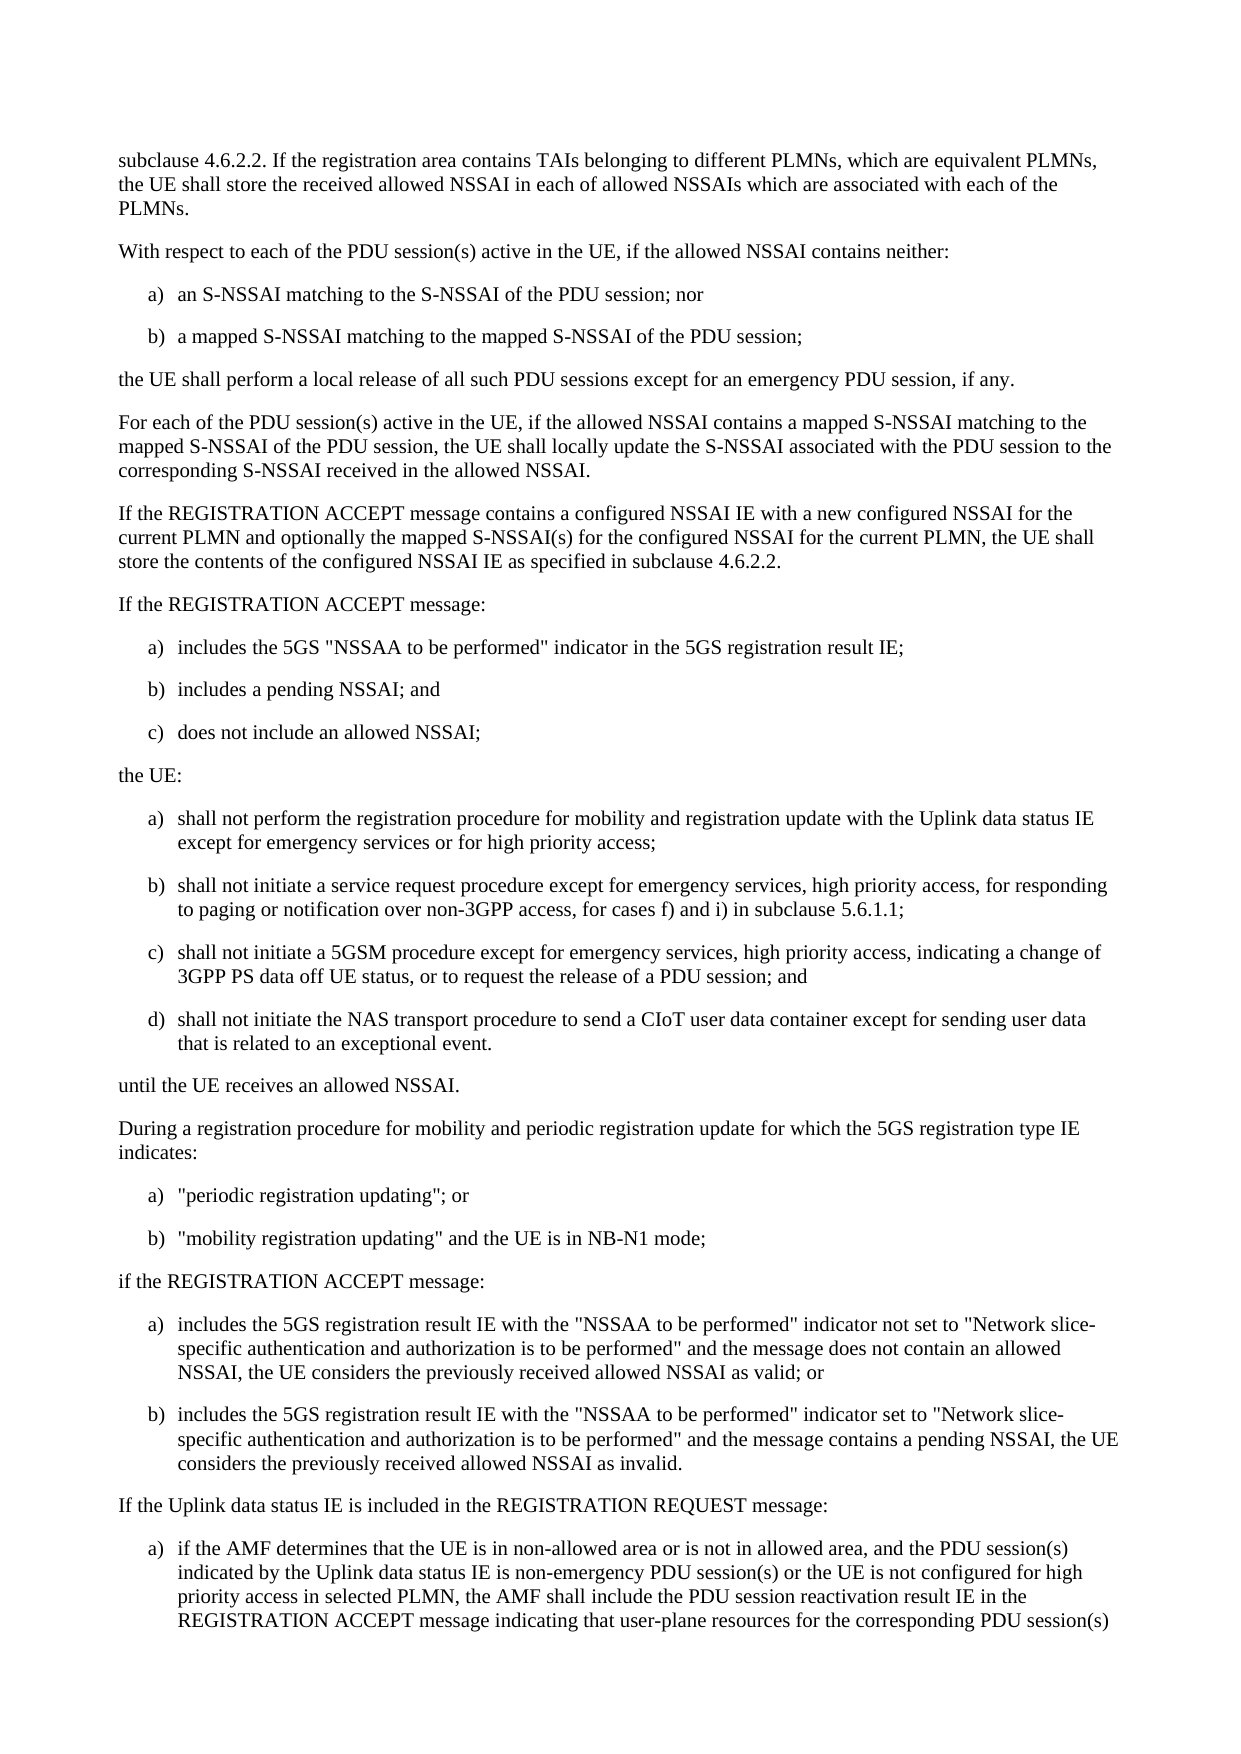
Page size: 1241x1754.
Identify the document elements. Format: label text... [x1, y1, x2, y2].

text if the REGISTRATION ACCEPT message: [118, 1269, 1122, 1293]
text b) a mapped S-NSSAI matching to the mapped S-NSSAI of the PDU session; [148, 324, 1122, 348]
text For each of the PDU session(s) active in the UE, if the allowed NSSAI contains a mapped S-NSSAI matching to the mapped S-NSSAI of the PDU session, the UE shall locally update the S-NSSAI associated with the PDU session to the corresponding S-NSSAI received in the allowed NSSAI. [118, 410, 1122, 482]
text During a registration procedure for mobility and periodic registration update for which the 5GS registration type IE indicates: [118, 1116, 1122, 1164]
text a) shall not perform the registration procedure for mobility and registration update with the Uplink data status IE except for emergency services or for high priority access; [148, 806, 1122, 854]
text until the UE receives an allowed NSSAI. [118, 1073, 1122, 1097]
text With respect to each of the PDU session(s) active in the UE, if the allowed NSSAI contains neither: [118, 239, 1122, 263]
text a) "periodic registration updating"; or [148, 1183, 1122, 1207]
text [118, 148, 1122, 220]
text a) an S-NSSAI matching to the S-NSSAI of the PDU session; nor [148, 281, 1122, 306]
text a) includes the 5GS "NSSAA to be performed" indicator in the 5GS registration result IE; [148, 634, 1122, 659]
text If the REGISTRATION ACCEPT message contains a configured NSSAI IE with a new configured NSSAI for the current PLMN and optionally the mapped S-NSSAI(s) for the configured NSSAI for the current PLMN, the UE shall store the contents of the configured NSSAI IE as specified in subclause 4.6.2.2. [118, 501, 1122, 573]
text the UE: [118, 763, 1122, 787]
text b) "mobility registration updating" and the UE is in NB-N1 mode; [148, 1226, 1122, 1250]
text b) shall not initiate a service request procedure except for emergency services, high priority access, for responding to paging or notification over non-3GPP access, for cases f) and i) in subclause 5.6.1.1; [148, 873, 1122, 921]
text b) includes the 5GS registration result IE with the "NSSAA to be performed" indicator set to "Network slice-specific authentication and authorization is to be performed" and the message contains a pending NSSAI, the UE considers the previously received allowed NSSAI as invalid. [148, 1402, 1122, 1474]
text If the REGISTRATION ACCEPT message: [118, 592, 1122, 616]
text c) shall not initiate a 5GSM procedure except for emergency services, high priority access, indicating a change of 3GPP PS data off UE status, or to request the release of a PDU session; and [148, 939, 1122, 988]
text a) includes the 5GS registration result IE with the "NSSAA to be performed" indicator not set to "Network slice-specific authentication and authorization is to be performed" and the message does not contain an allowed NSSAI, the UE considers the previously received allowed NSSAI as valid; or [148, 1311, 1122, 1384]
text b) includes a pending NSSAI; and [148, 677, 1122, 701]
text the UE shall perform a local release of all such PDU sessions except for an emergency PDU session, if any. [118, 367, 1122, 391]
text If the Uplink data status IE is included in the REGISTRATION REQUEST message: [118, 1493, 1122, 1517]
text d) shall not initiate the NAS transport procedure to send a CIoT user data container except for sending user data that is related to an exceptional event. [148, 1006, 1122, 1054]
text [148, 1536, 1122, 1632]
text c) does not include an allowed NSSAI; [148, 720, 1122, 744]
